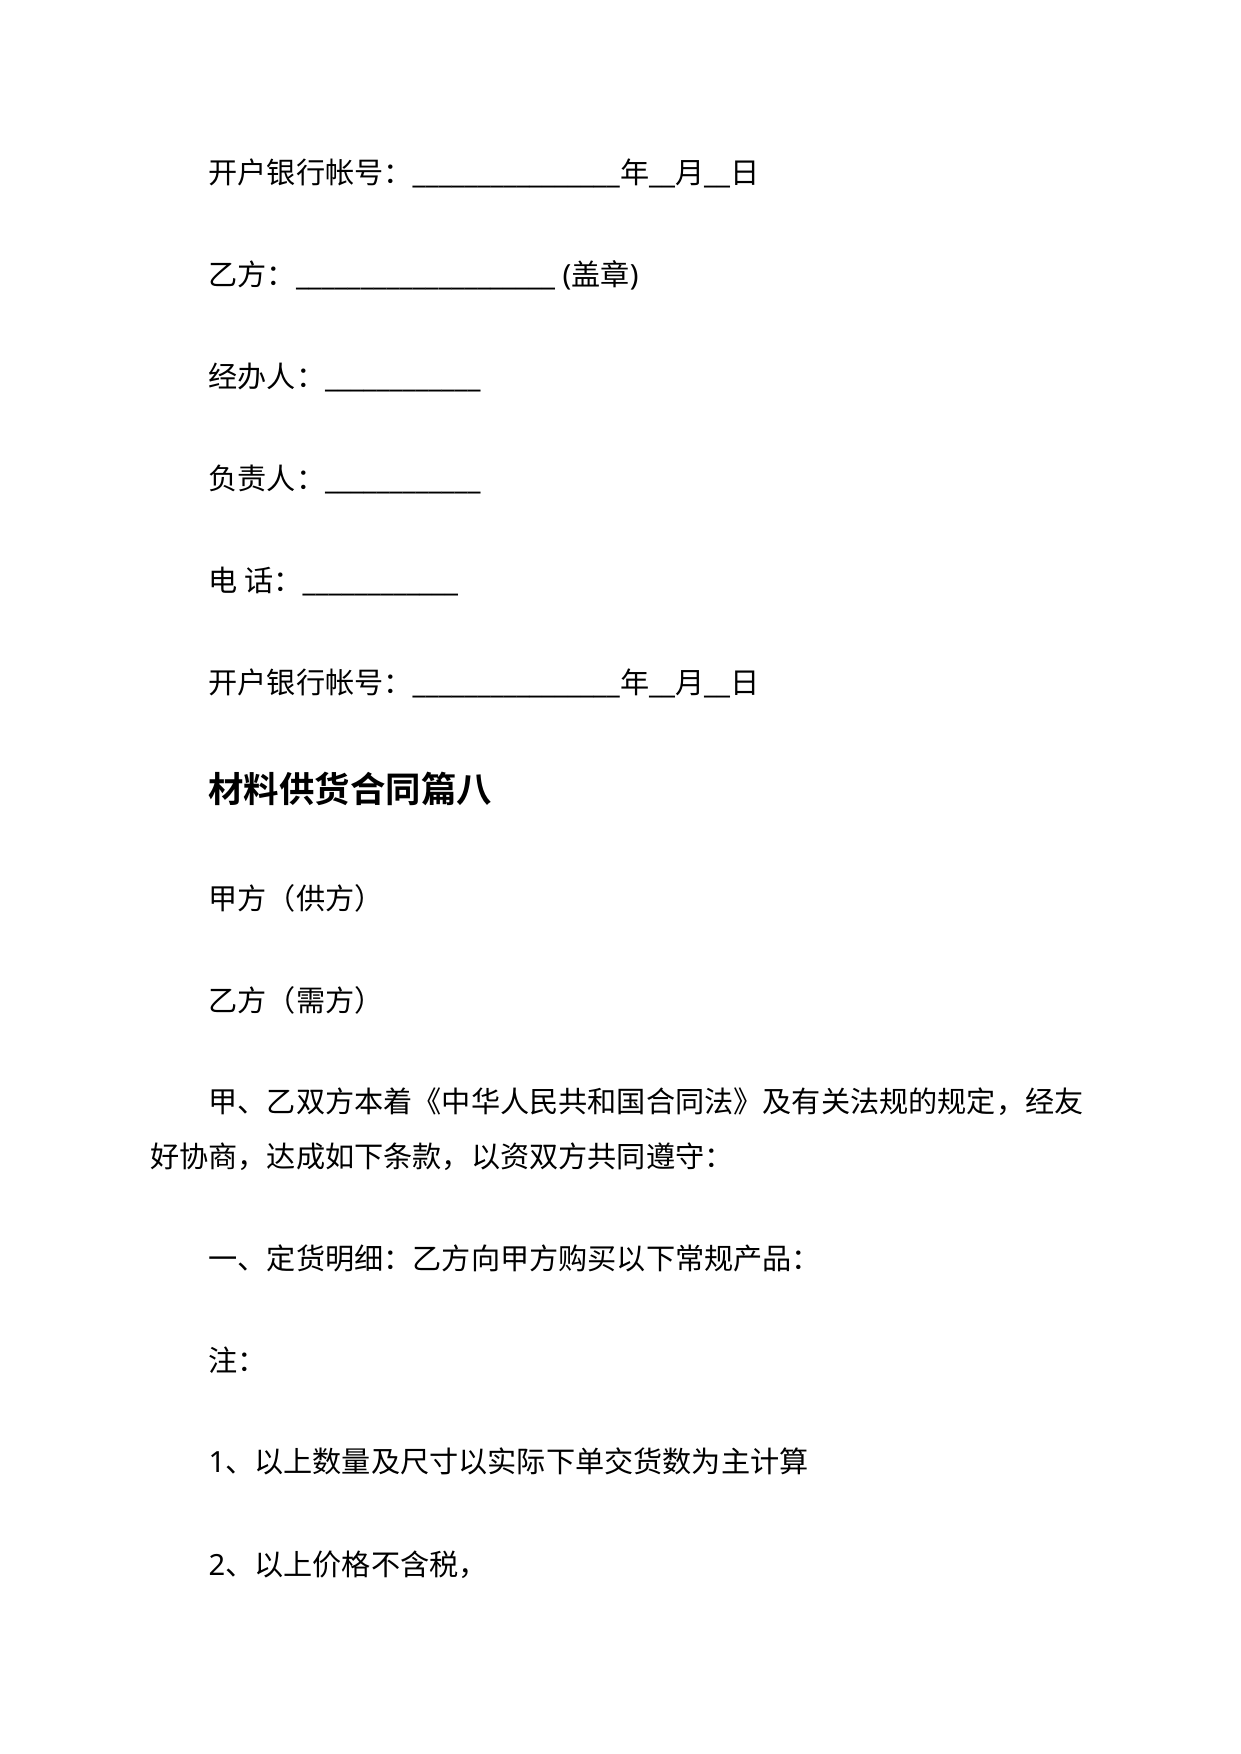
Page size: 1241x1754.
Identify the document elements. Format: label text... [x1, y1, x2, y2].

text 2、以上价格不含税， [150, 1541, 1090, 1583]
text 开户银行帐号：________________年__月__日 [150, 660, 1090, 702]
text 注： [150, 1337, 1090, 1379]
text 负责人：____________ [150, 456, 1090, 498]
text 甲、乙双方本着《中华人民共和国合同法》及有关法规的规定，经友好协商，达成如下条款，以资双方共同遵守： [150, 1079, 1090, 1176]
text 乙方：____________________ (盖章) [150, 252, 1090, 294]
text 材料供货合同篇八 [150, 762, 1090, 813]
text 经办人：____________ [150, 354, 1090, 396]
text 一、定货明细：乙方向甲方购买以下常规产品： [150, 1236, 1090, 1278]
text 电 话：____________ [150, 558, 1090, 600]
text 乙方（需方） [150, 977, 1090, 1019]
text 1、以上数量及尺寸以实际下单交货数为主计算 [150, 1439, 1090, 1481]
text 开户银行帐号：________________年__月__日 [150, 150, 1090, 192]
text 甲方（供方） [150, 875, 1090, 918]
